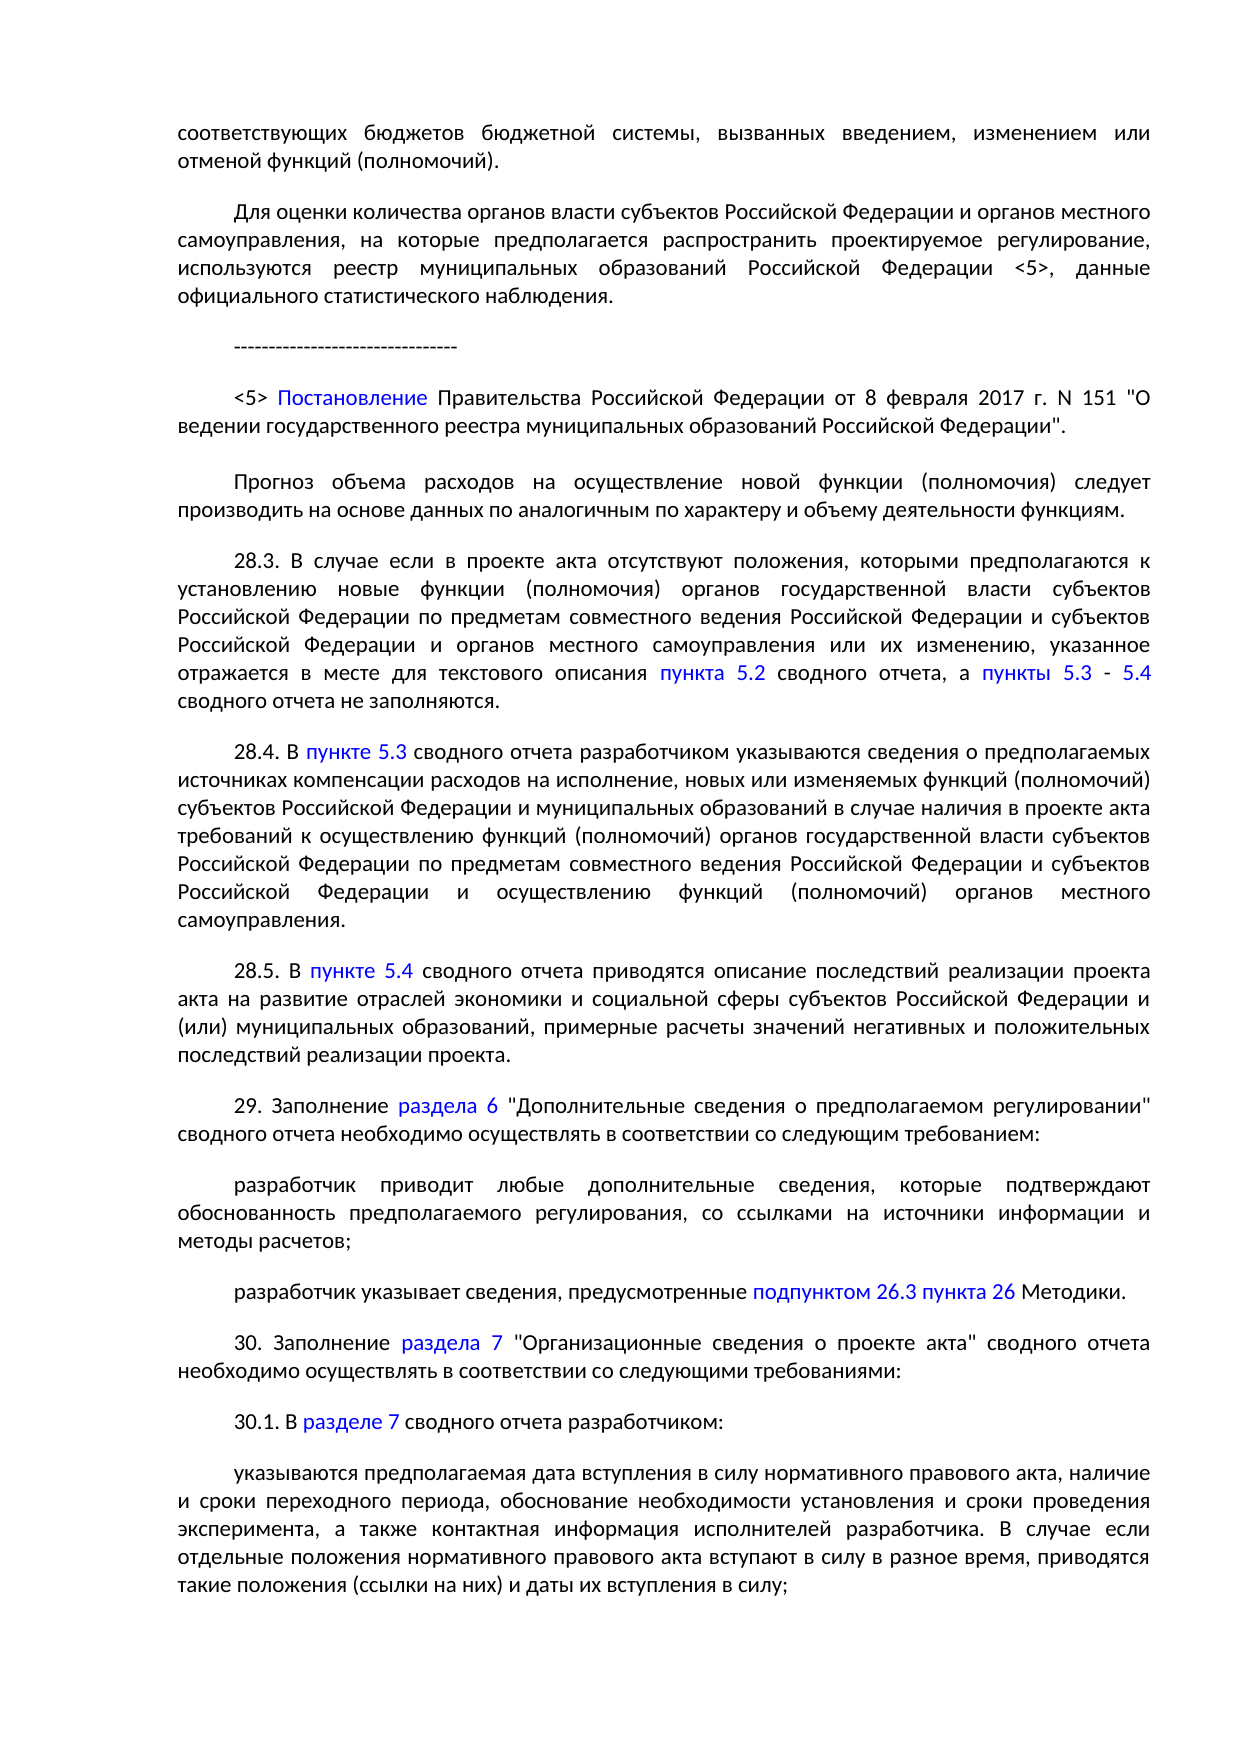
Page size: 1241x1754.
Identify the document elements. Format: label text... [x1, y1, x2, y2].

text 29. Заполнение раздела 6 "Дополнительные сведения о предполагаемом регулировании" сводного отчета необходимо осуществлять в соответствии со следующим требованием: [177, 1091, 1152, 1147]
text 28.5. В пункте 5.4 сводного отчета приводятся описание последствий реализации проекта акта на развитие отраслей экономики и социальной сферы субъектов Российской Федерации и (или) муниципальных образований, примерные расчеты значений негативных и положительных последствий реализации проекта. [177, 956, 1152, 1068]
text указываются предполагаемая дата вступления в силу нормативного правового акта, наличие и сроки переходного периода, обоснование необходимости установления и сроки проведения эксперимента, а также контактная информация исполнителей разработчика. В случае если отдельные положения нормативного правового акта вступают в силу в разное время, приводятся такие положения (ссылки на них) и даты их вступления в силу; [177, 1458, 1152, 1598]
text <5> Постановление Правительства Российской Федерации от 8 февраля 2017 г. N 151 "О ведении государственного реестра муниципальных образований Российской Федерации". [177, 383, 1152, 439]
text разработчик приводит любые дополнительные сведения, которые подтверждают обоснованность предполагаемого регулирования, со ссылками на источники информации и методы расчетов; [177, 1170, 1152, 1254]
text разработчик указывает сведения, предусмотренные подпунктом 26.3 пункта 26 Методики. [177, 1277, 1152, 1305]
text Прогноз объема расходов на осуществление новой функции (полномочия) следует производить на основе данных по аналогичным по характеру и объему деятельности функциям. [177, 467, 1152, 523]
text 28.3. В случае если в проекте акта отсутствуют положения, которыми предполагаются к установлению новые функции (полномочия) органов государственной власти субъектов Российской Федерации по предметам совместного ведения Российской Федерации и субъектов Российской Федерации и органов местного самоуправления или их изменению, указанное отражается в месте для текстового описания пункта 5.2 сводного отчета, а пункты 5.3 - 5.4 сводного отчета не заполняются. [177, 546, 1152, 714]
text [177, 118, 1152, 174]
text Для оценки количества органов власти субъектов Российской Федерации и органов местного самоуправления, на которые предполагается распространить проектируемое регулирование, используются реестр муниципальных образований Российской Федерации <5>, данные официального статистического наблюдения. [177, 197, 1152, 309]
text 28.4. В пункте 5.3 сводного отчета разработчиком указываются сведения о предполагаемых источниках компенсации расходов на исполнение, новых или изменяемых функций (полномочий) субъектов Российской Федерации и муниципальных образований в случае наличия в проекте акта требований к осуществлению функций (полномочий) органов государственной власти субъектов Российской Федерации по предметам совместного ведения Российской Федерации и субъектов Российской Федерации и осуществлению функций (полномочий) органов местного самоуправления. [177, 737, 1152, 933]
text 30.1. В разделе 7 сводного отчета разработчиком: [177, 1407, 1152, 1435]
text 30. Заполнение раздела 7 "Организационные сведения о проекте акта" сводного отчета необходимо осуществлять в соответствии со следующими требованиями: [177, 1328, 1152, 1384]
text -------------------------------- [177, 332, 1152, 360]
